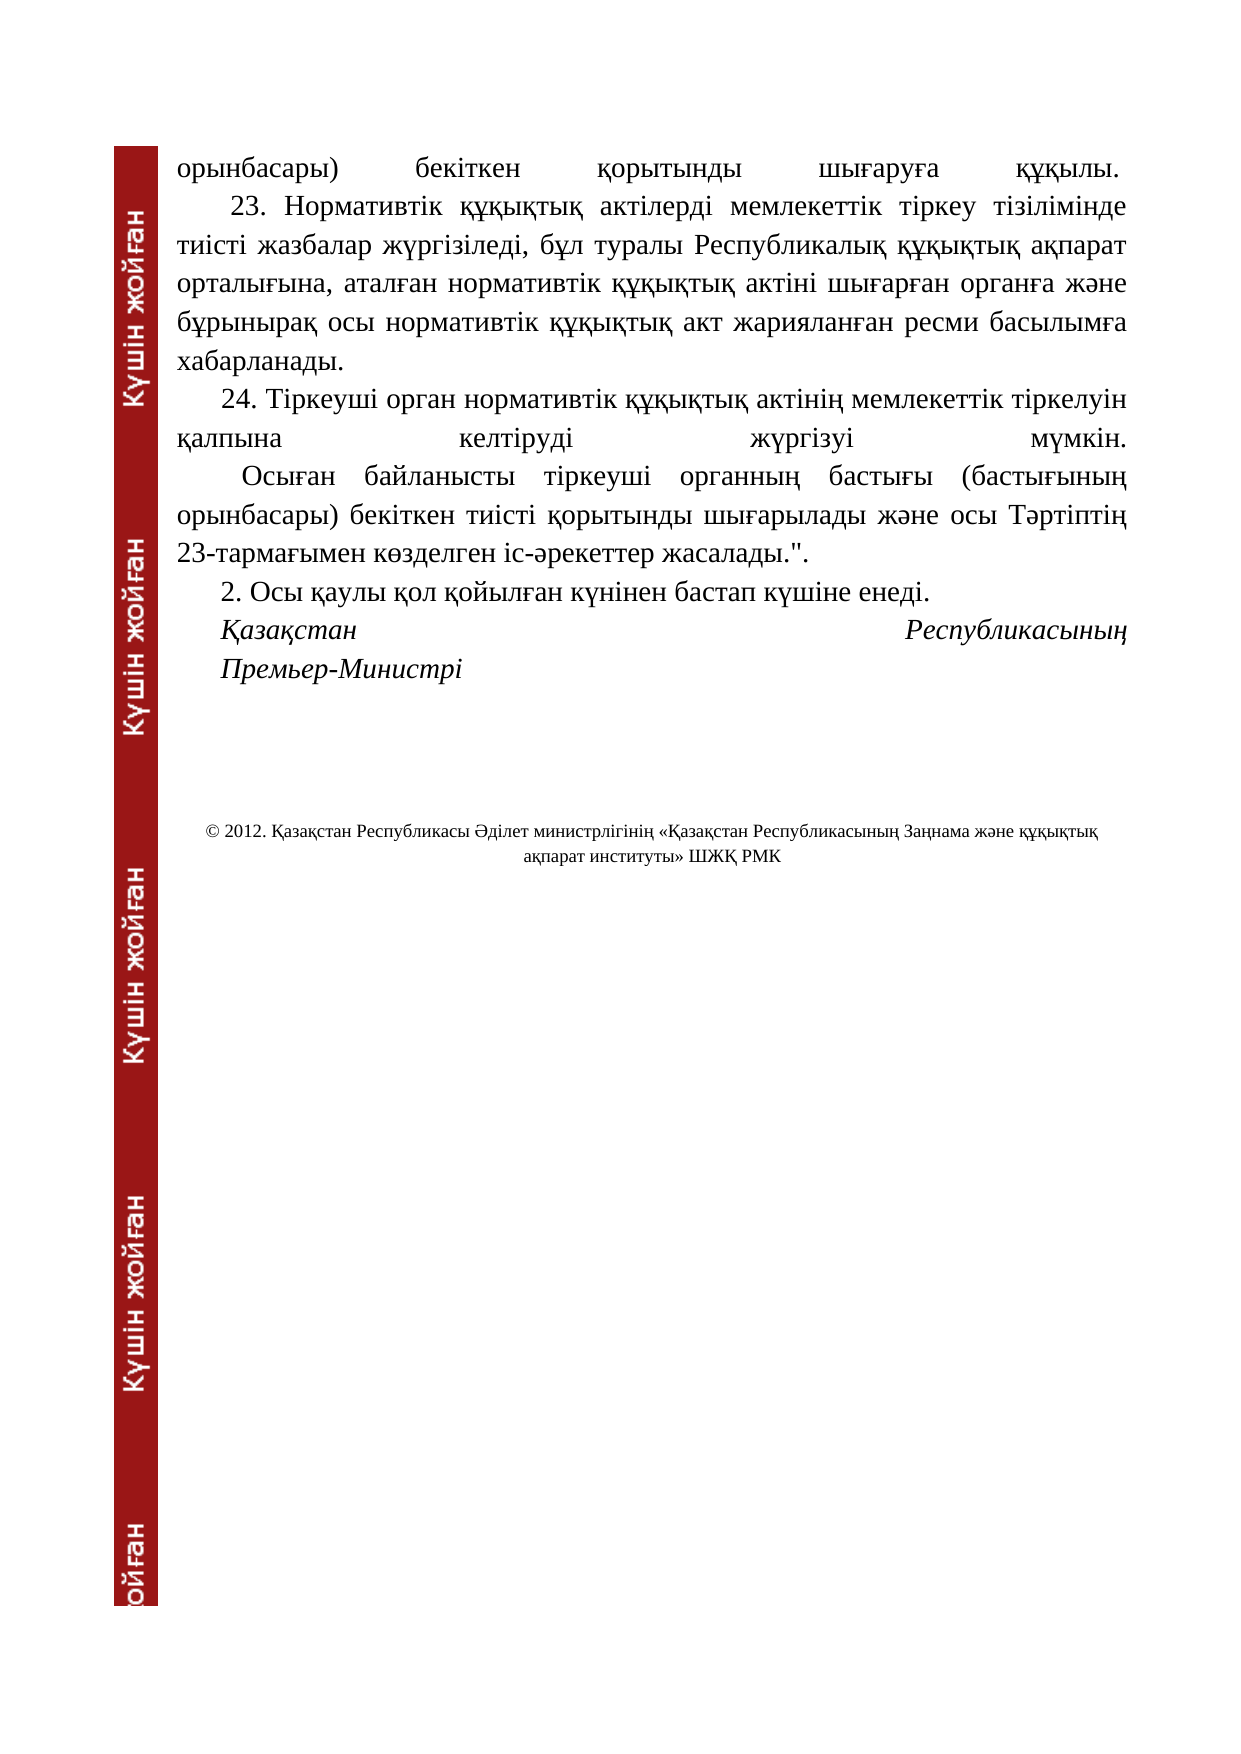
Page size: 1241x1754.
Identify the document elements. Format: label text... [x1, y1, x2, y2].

picture [114, 684, 158, 820]
picture [114, 866, 158, 1606]
text 2. Осы қаулы қол қойылған күнінен бастап күшіне енеді. [112, 574, 1128, 607]
text Қазақстан Республикасының Премьер-Министрі [112, 612, 1128, 684]
picture [114, 569, 158, 574]
picture [114, 146, 158, 150]
text © 2012. Қазақстан Республикасы Әділет министрлігінің «Қазақстан Республикасының Заңнама және құқықтық ақпарат институты» ШЖҚ РМК [112, 820, 1128, 866]
picture [114, 607, 158, 612]
